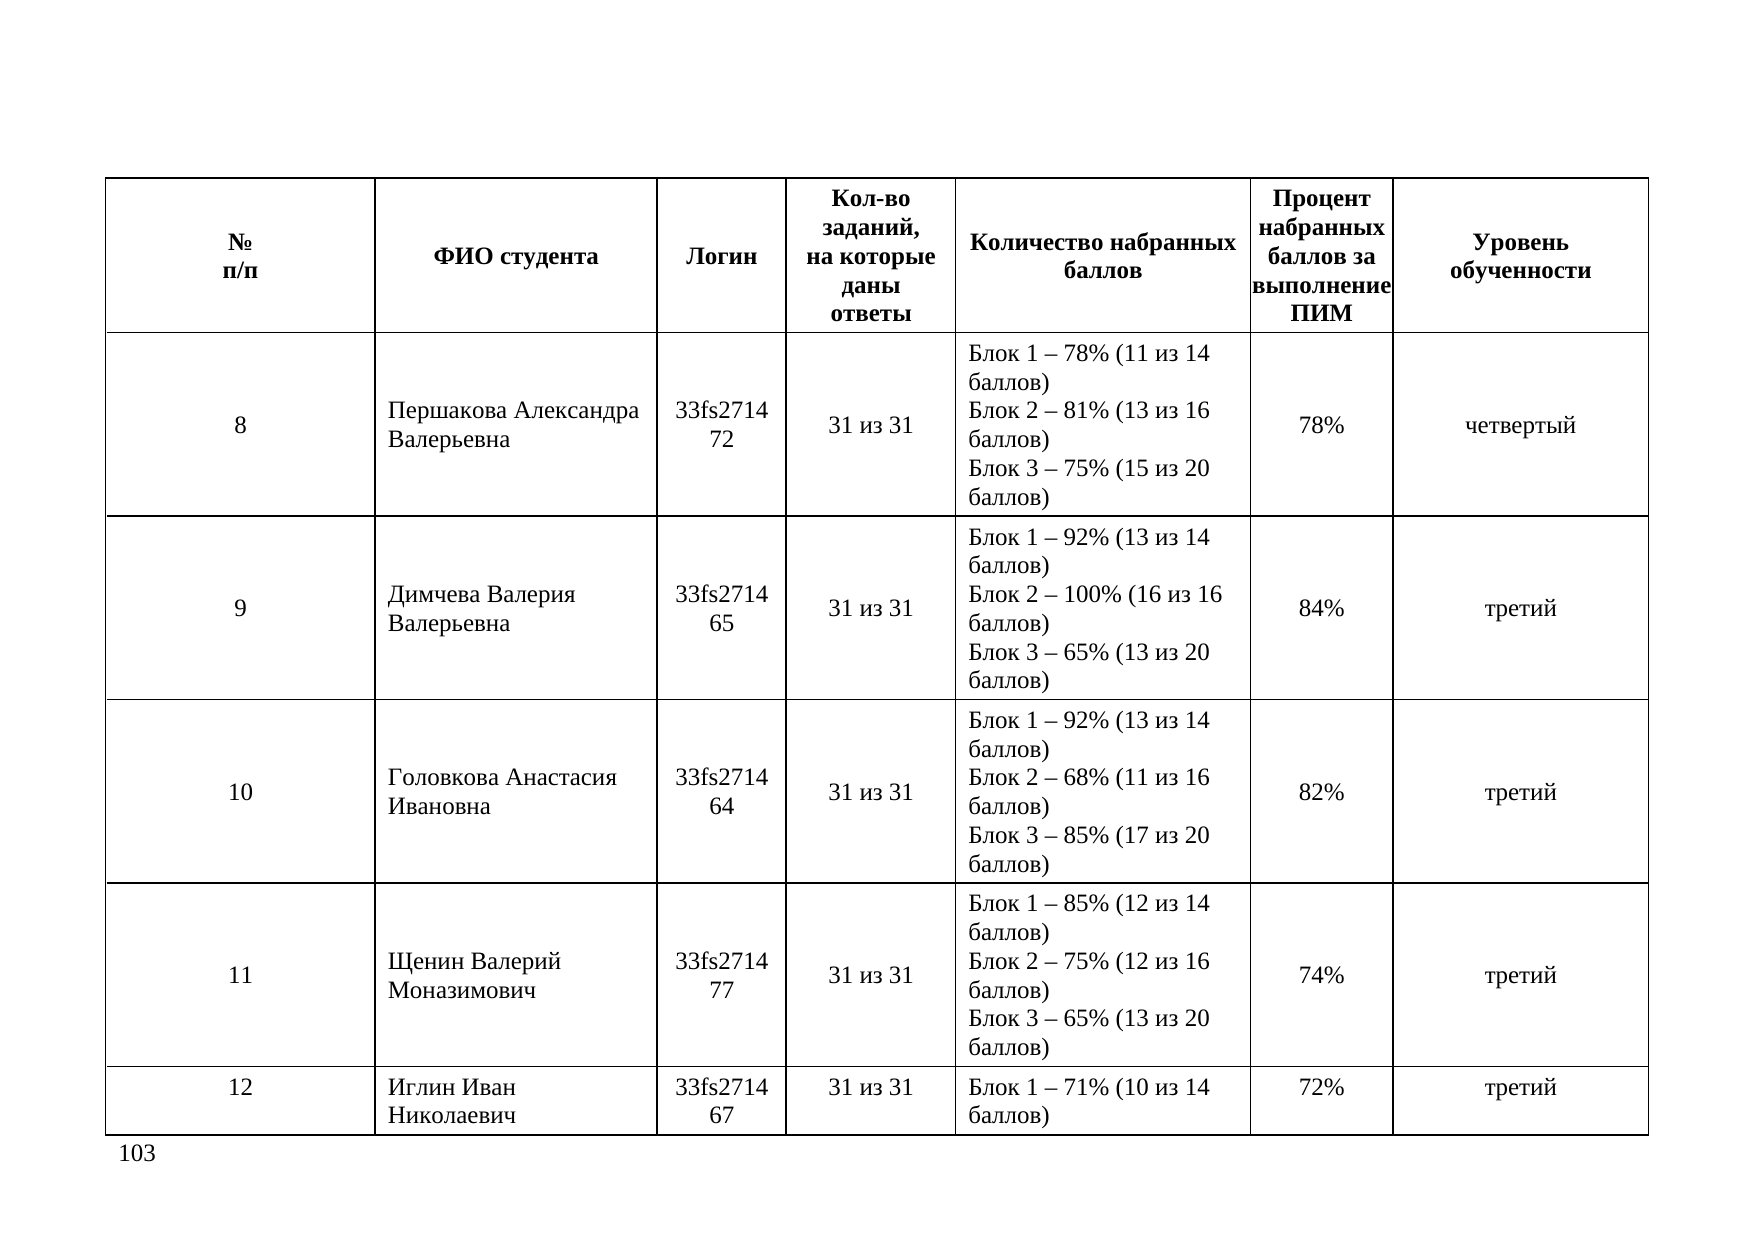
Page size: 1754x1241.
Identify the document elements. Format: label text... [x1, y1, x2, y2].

table_cell Блок 1 – 78% (11 из 14 баллов) Блок 2 – 81% (13 из 16 баллов) Блок 3 – 75% (15 из 20 баллов) [956, 333, 1250, 515]
table_cell Першакова Александра Валерьевна [376, 333, 656, 515]
table_cell 10 [106, 700, 374, 882]
table_cell 12 [106, 1067, 374, 1134]
table_cell Головкова Анастасия Ивановна [376, 700, 656, 882]
table_cell 72% [1251, 1067, 1392, 1134]
table_cell 31 из 31 [787, 333, 955, 515]
table_header Количество набранных баллов [956, 179, 1250, 332]
table_header № п/п [106, 179, 374, 332]
table_header Уровень обученности [1394, 179, 1648, 332]
table_cell Щенин Валерий Моназимович [376, 884, 656, 1066]
table_cell 9 [106, 516, 374, 699]
table_cell 78% [1251, 333, 1392, 515]
table_header Кол-во заданий, на которые даны ответы [787, 179, 955, 332]
table_cell 11 [106, 883, 374, 1066]
table_cell третий [1394, 700, 1648, 882]
table_cell Блок 1 – 85% (12 из 14 баллов) Блок 2 – 75% (12 из 16 баллов) Блок 3 – 65% (13 из 20 баллов) [956, 884, 1250, 1066]
table_cell 82% [1251, 700, 1392, 882]
table_cell 33fs271477 [658, 884, 785, 1066]
table_header Процент набранных баллов за выполнение ПИМ [1251, 179, 1392, 332]
table_cell третий [1394, 1067, 1648, 1134]
table_header Логин [658, 179, 785, 332]
table_cell четвертый [1394, 333, 1648, 515]
table_cell Иглин Иван Николаевич [376, 1067, 656, 1134]
table_cell 33fs271467 [658, 1067, 785, 1134]
table_cell третий [1394, 517, 1648, 699]
table_cell Димчева Валерия Валерьевна [376, 517, 656, 699]
table_cell 33fs271465 [658, 517, 785, 699]
table_cell 33fs271464 [658, 700, 785, 882]
table_cell 31 из 31 [787, 517, 955, 699]
table_cell 31 из 31 [787, 1067, 955, 1134]
table_cell 74% [1251, 884, 1392, 1066]
table_cell Блок 1 – 92% (13 из 14 баллов) Блок 2 – 100% (16 из 16 баллов) Блок 3 – 65% (13 из 20 баллов) [956, 517, 1250, 699]
table_cell 31 из 31 [787, 700, 955, 882]
table_cell 84% [1251, 517, 1392, 699]
table_cell Блок 1 – 92% (13 из 14 баллов) Блок 2 – 68% (11 из 16 баллов) Блок 3 – 85% (17 из 20 баллов) [956, 700, 1250, 882]
table_header ФИО студента [376, 179, 656, 332]
table_cell третий [1394, 884, 1648, 1066]
table_cell 31 из 31 [787, 884, 955, 1066]
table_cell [956, 1067, 1250, 1134]
table_cell 8 [106, 333, 374, 515]
table_cell 33fs271472 [658, 333, 785, 515]
